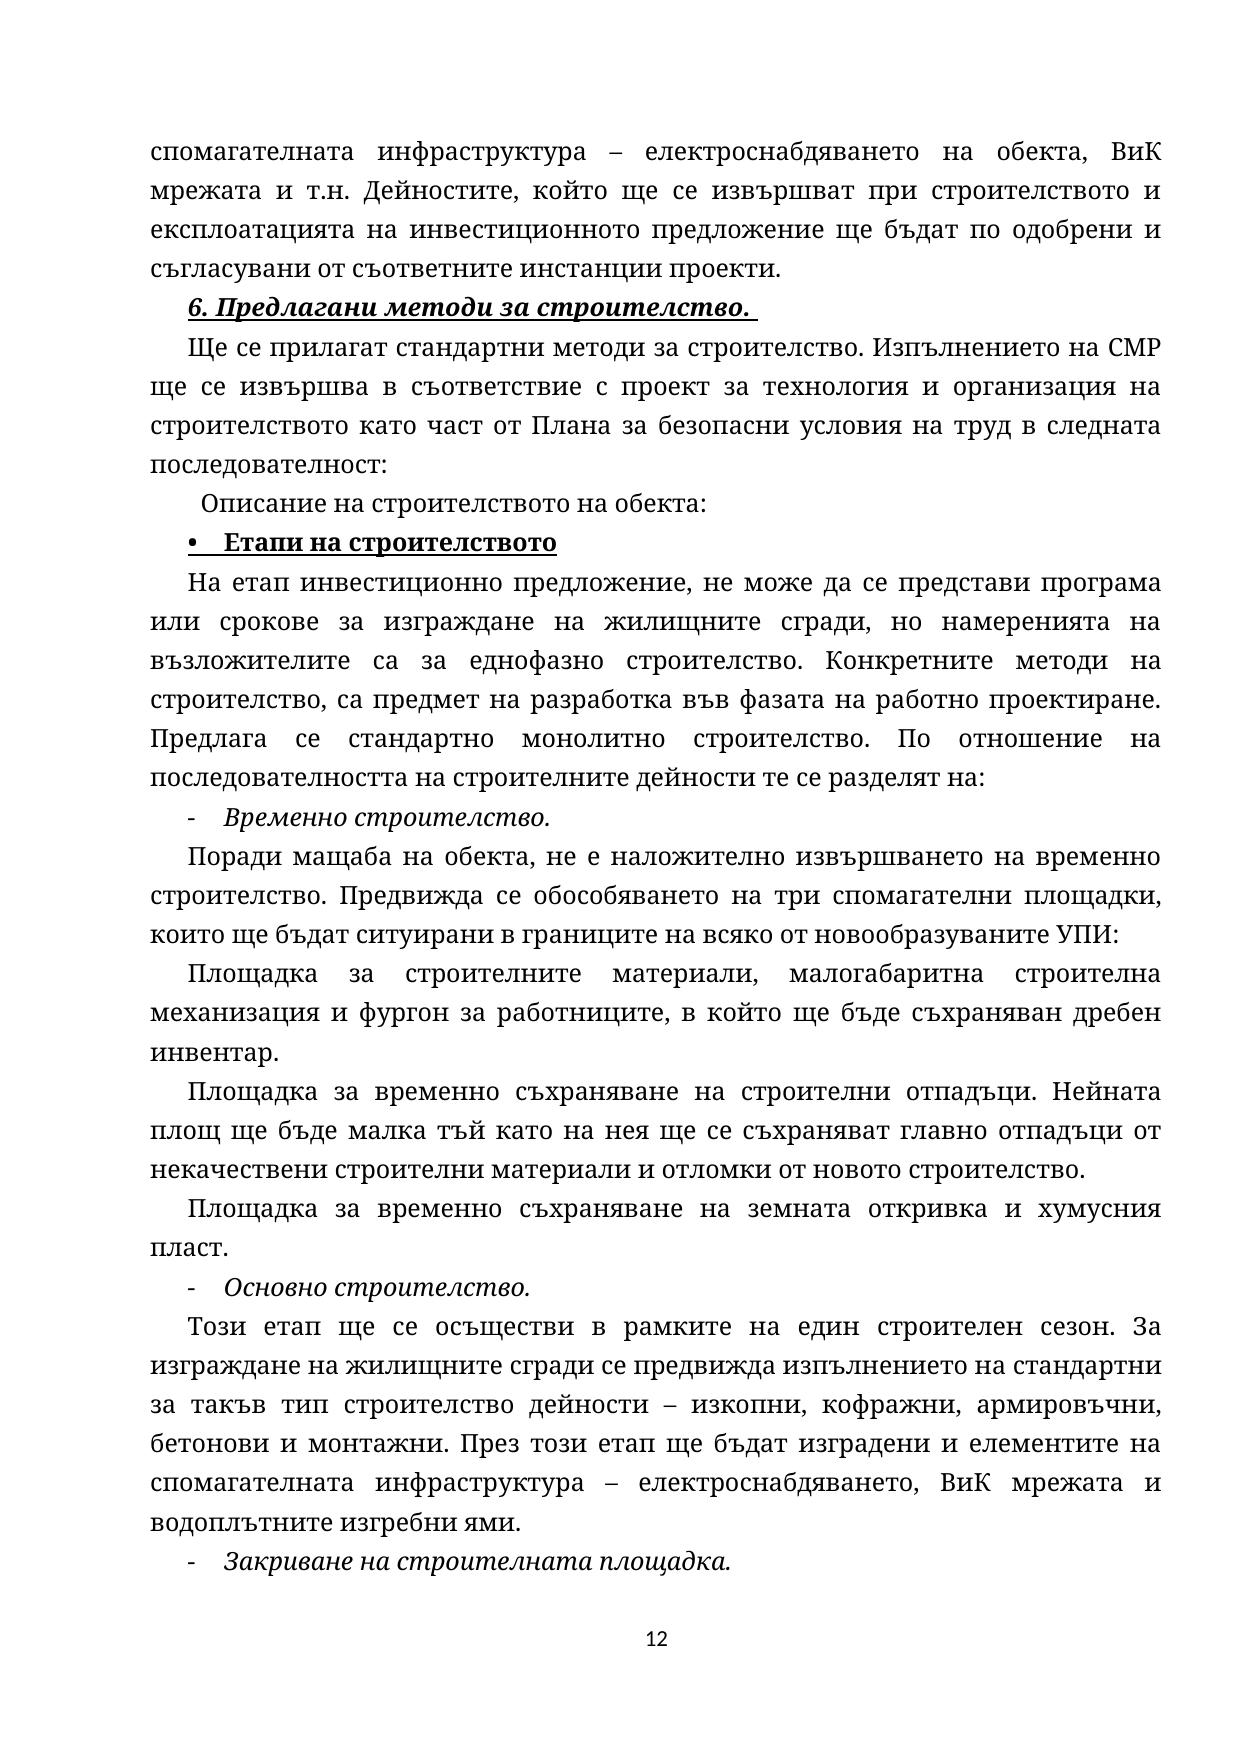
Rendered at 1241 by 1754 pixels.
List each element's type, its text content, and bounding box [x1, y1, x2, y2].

text Площадка за временно съхраняване на земната откривка и хумусния пласт. [150, 1191, 1162, 1264]
text • Етапи на строителството [150, 525, 1162, 559]
text Площадка за строителните материали, малогабаритна строителна механизация и фургон за работниците, в който ще бъде съхраняван дребен инвентар. [150, 956, 1162, 1068]
text 6. Предлагани методи за строителство. [150, 290, 500, 324]
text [150, 133, 1162, 285]
text - Закриване на строителната площадка. [150, 1543, 1162, 1577]
text 6. Предлагани методи за строителство. [530, 290, 1162, 324]
text Поради мащаба на обекта, не е наложително извършването на временно строителство. Предвижда се обособяването на три спомагателни площадки, които ще бъдат ситуирани в границите на всяко от новообразуваните УПИ: [150, 838, 1162, 951]
text Площадка за временно съхраняване на строителни отпадъци. Нейната площ ще бъде малка тъй като на нея ще се съхраняват главно отпадъци от некачествени строителни материали и отломки от новото строителство. [150, 1073, 1162, 1186]
text Ще се прилагат стандартни методи за строителство. Изпълнението на СМР ще се извършва в съответствие с проект за технология и организация на строителството като част от Плана за безопасни условия на труд в следната последователност: [150, 329, 1162, 481]
text Този етап ще се осъществи в рамките на един строителен сезон. За изграждане на жилищните сгради се предвижда изпълнението на стандартни за такъв тип строителство дейности – изкопни, кофражни, армировъчни, бетонови и монтажни. През този етап ще бъдат изградени и елементите на спомагателната инфраструктура – електроснабдяването, ВиК мрежата и водоплътните изгребни ями. [150, 1308, 1162, 1538]
text На етап инвестиционно предложение, не може да се представи програма или срокове за изграждане на жилищните сгради, но намеренията на възложителите са за еднофазно строителство. Конкретните методи на строителство, са предмет на разработка във фазата на работно проектиране. Предлага се стандартно монолитно строителство. По отношение на последователността на строителните дейности те се разделят на: [150, 564, 1162, 794]
text Описание на строителството на обекта: [150, 486, 1162, 520]
text - Временно строителство. [150, 799, 1162, 833]
text - Основно строителство. [150, 1269, 1162, 1303]
